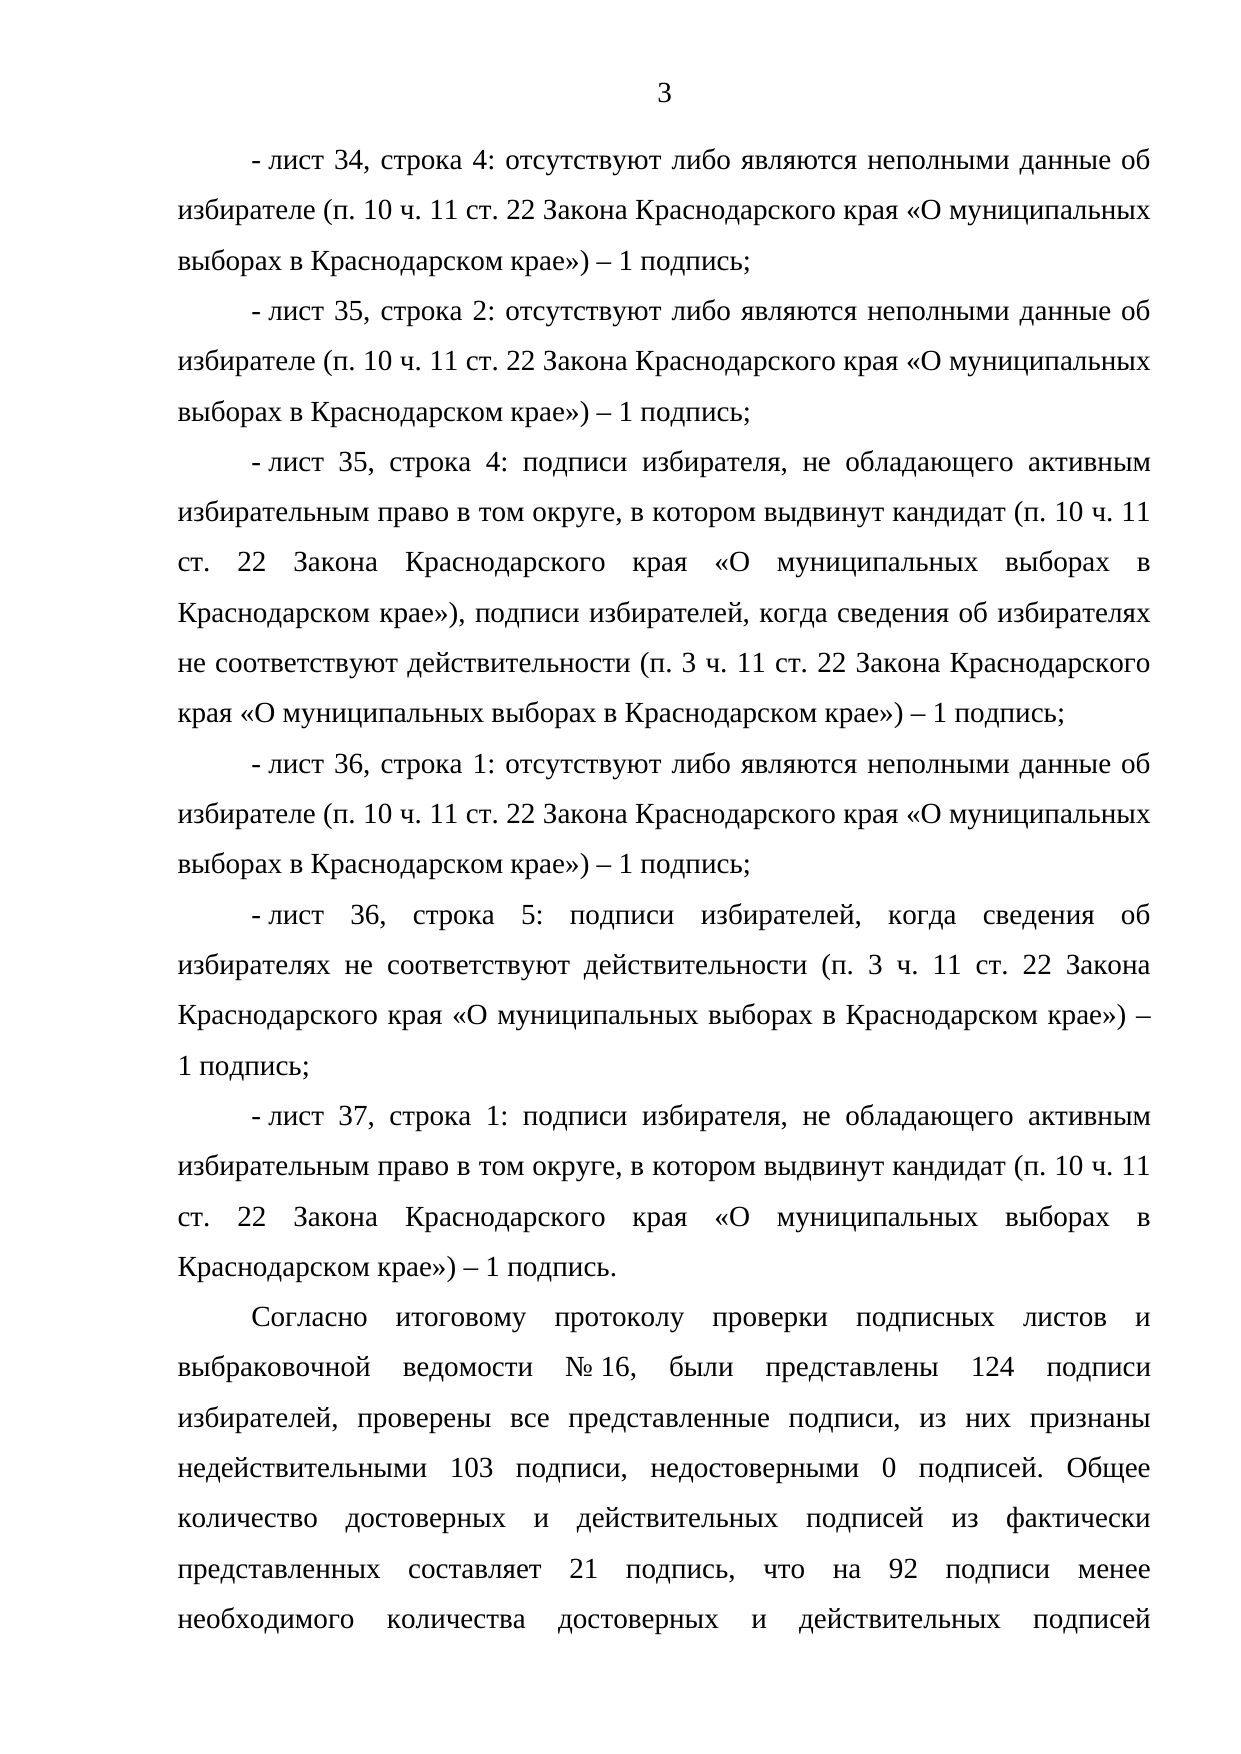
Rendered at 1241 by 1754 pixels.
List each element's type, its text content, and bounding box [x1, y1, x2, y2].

text - лист 36, строка 5: подписи избирателей, когда сведения об избирателях не соответствуют действительности (п. 3 ч. 11 ст. 22 Закона Краснодарского края «О муниципальных выборах в Краснодарском крае») – 1 подпись; [177, 897, 1152, 1081]
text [177, 1299, 1152, 1635]
text - лист 35, строка 4: подписи избирателя, не обладающего активным избирательным право в том округе, в котором выдвинут кандидат (п. 10 ч. 11 ст. 22 Закона Краснодарского края «О муниципальных выборах в Краснодарском крае»), подписи избирателей, когда сведения об избирателях не соответствуют действительности (п. 3 ч. 11 ст. 22 Закона Краснодарского края «О муниципальных выборах в Краснодарском крае») – 1 подпись; [177, 444, 1152, 729]
text - лист 36, строка 1: отсутствуют либо являются неполными данные об избирателе (п. 10 ч. 11 ст. 22 Закона Краснодарского края «О муниципальных выборах в Краснодарском крае») – 1 подпись; [177, 746, 1152, 880]
text - лист 37, строка 1: подписи избирателя, не обладающего активным избирательным право в том округе, в котором выдвинут кандидат (п. 10 ч. 11 ст. 22 Закона Краснодарского края «О муниципальных выборах в Краснодарском крае») – 1 подпись. [177, 1098, 1152, 1282]
text - лист 35, строка 2: отсутствуют либо являются неполными данные об избирателе (п. 10 ч. 11 ст. 22 Закона Краснодарского края «О муниципальных выборах в Краснодарском крае») – 1 подпись; [177, 293, 1152, 427]
text - лист 34, строка 4: отсутствуют либо являются неполными данные об избирателе (п. 10 ч. 11 ст. 22 Закона Краснодарского края «О муниципальных выборах в Краснодарском крае») – 1 подпись; [177, 142, 1152, 276]
